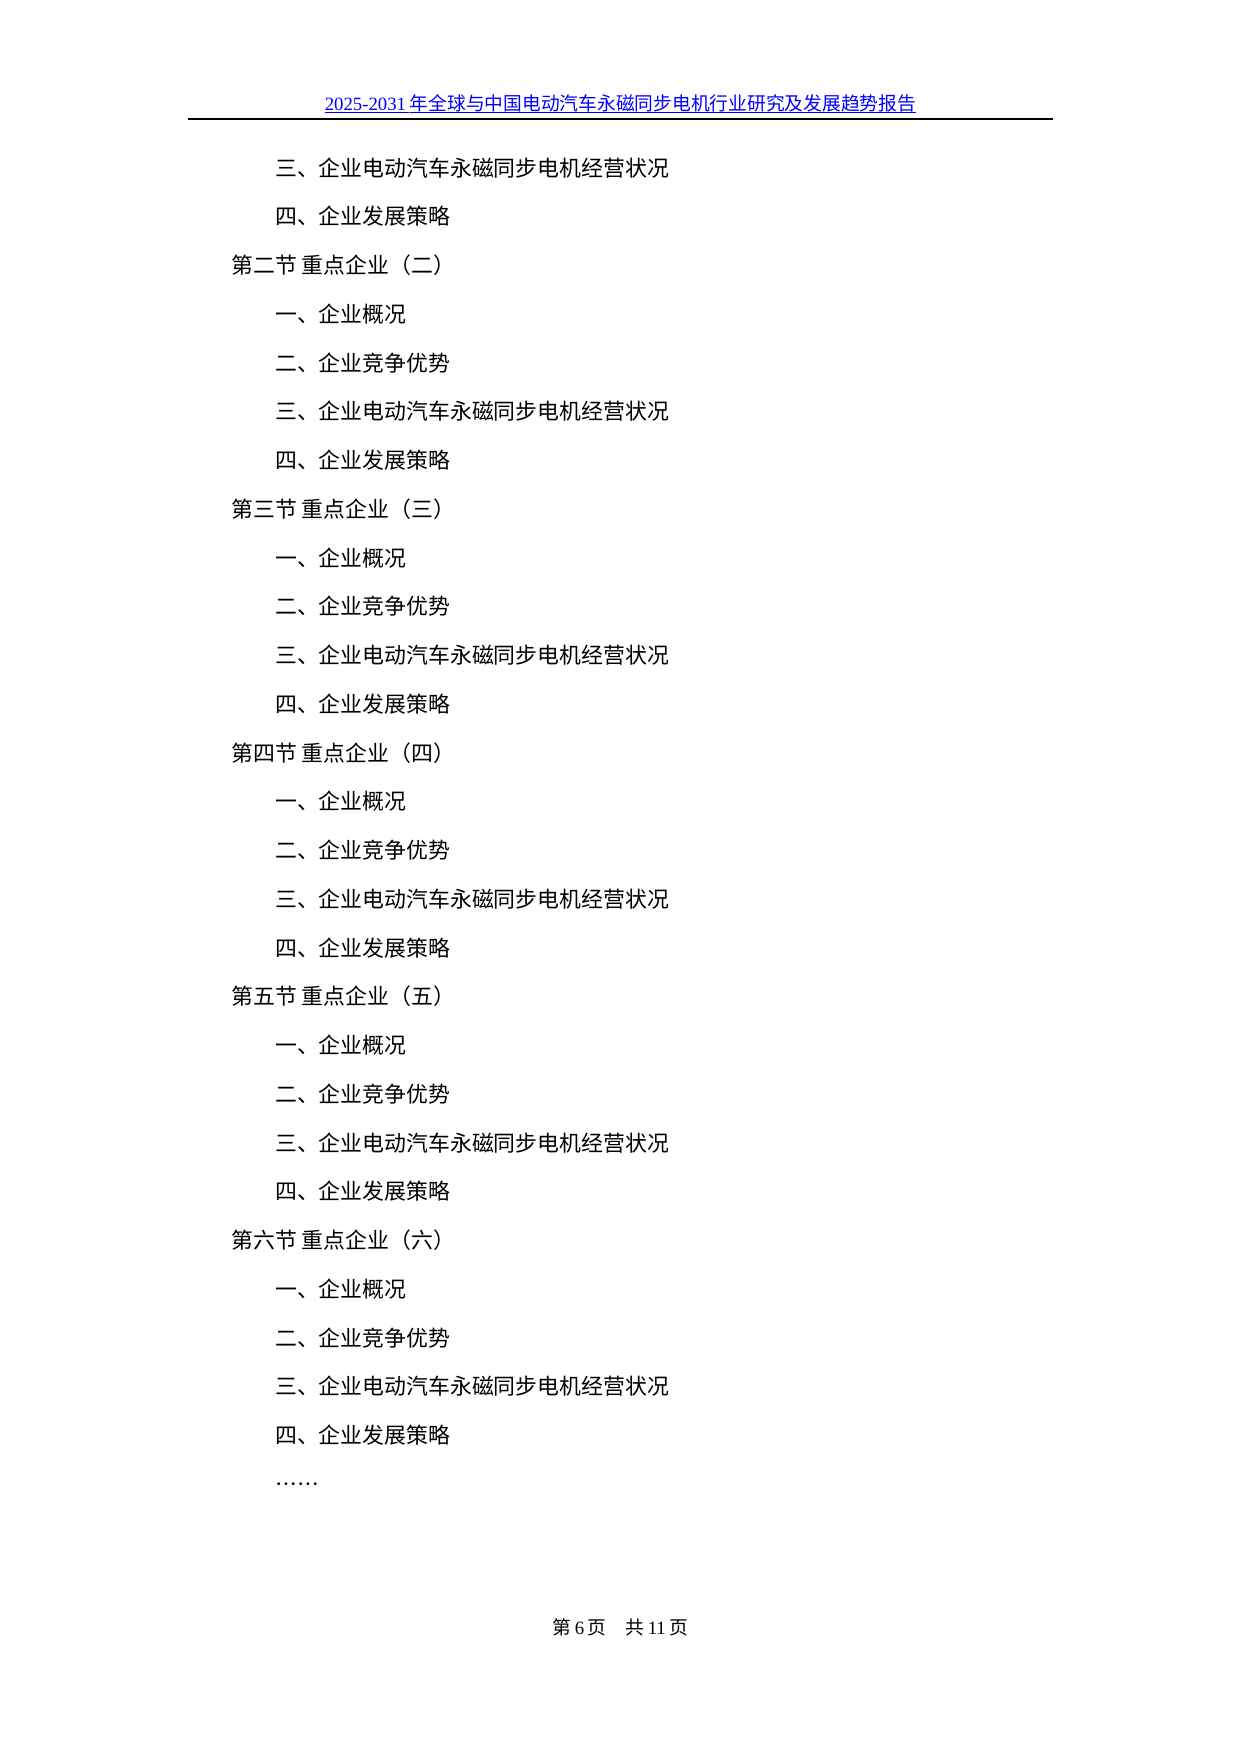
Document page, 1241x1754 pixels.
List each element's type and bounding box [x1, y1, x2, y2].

text [187, 150, 1053, 1499]
